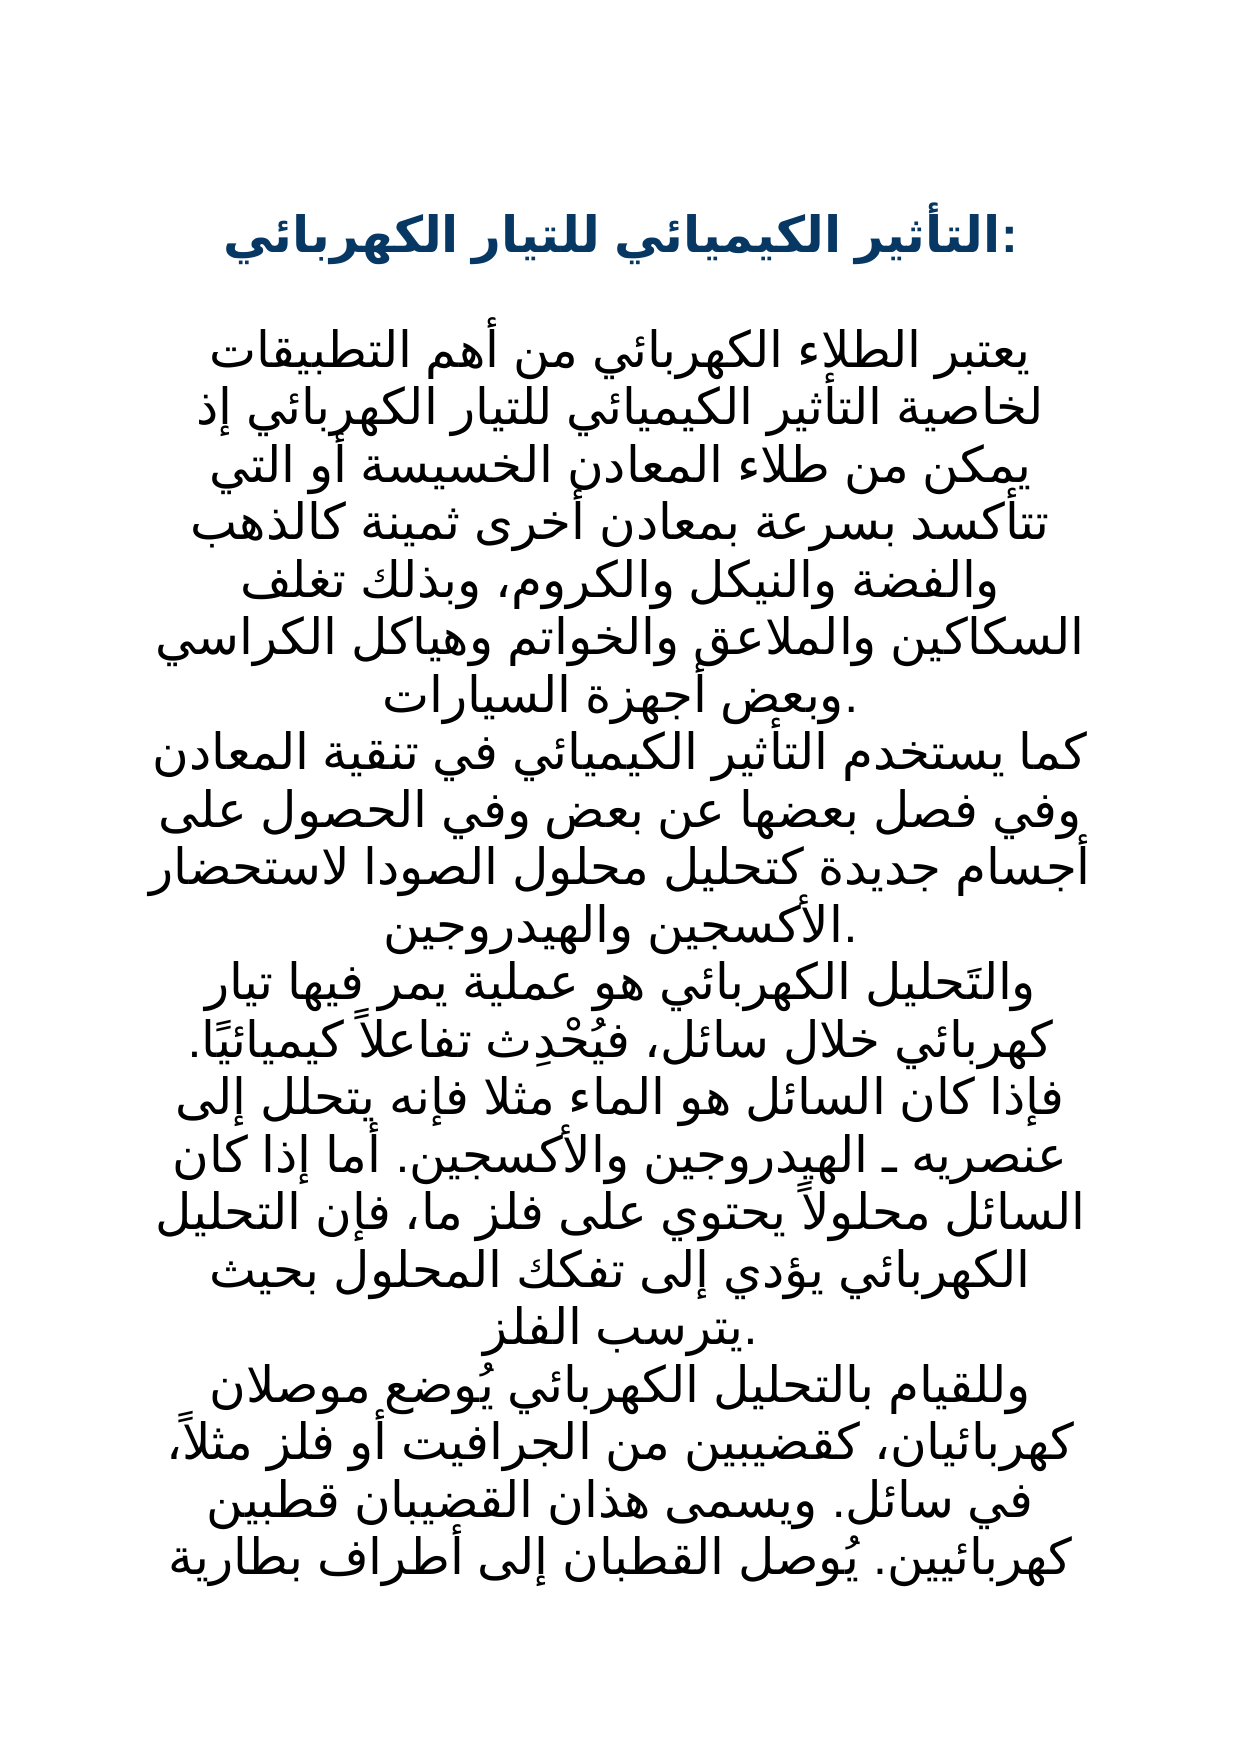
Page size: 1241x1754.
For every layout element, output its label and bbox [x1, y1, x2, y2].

text [148, 148, 1093, 1585]
